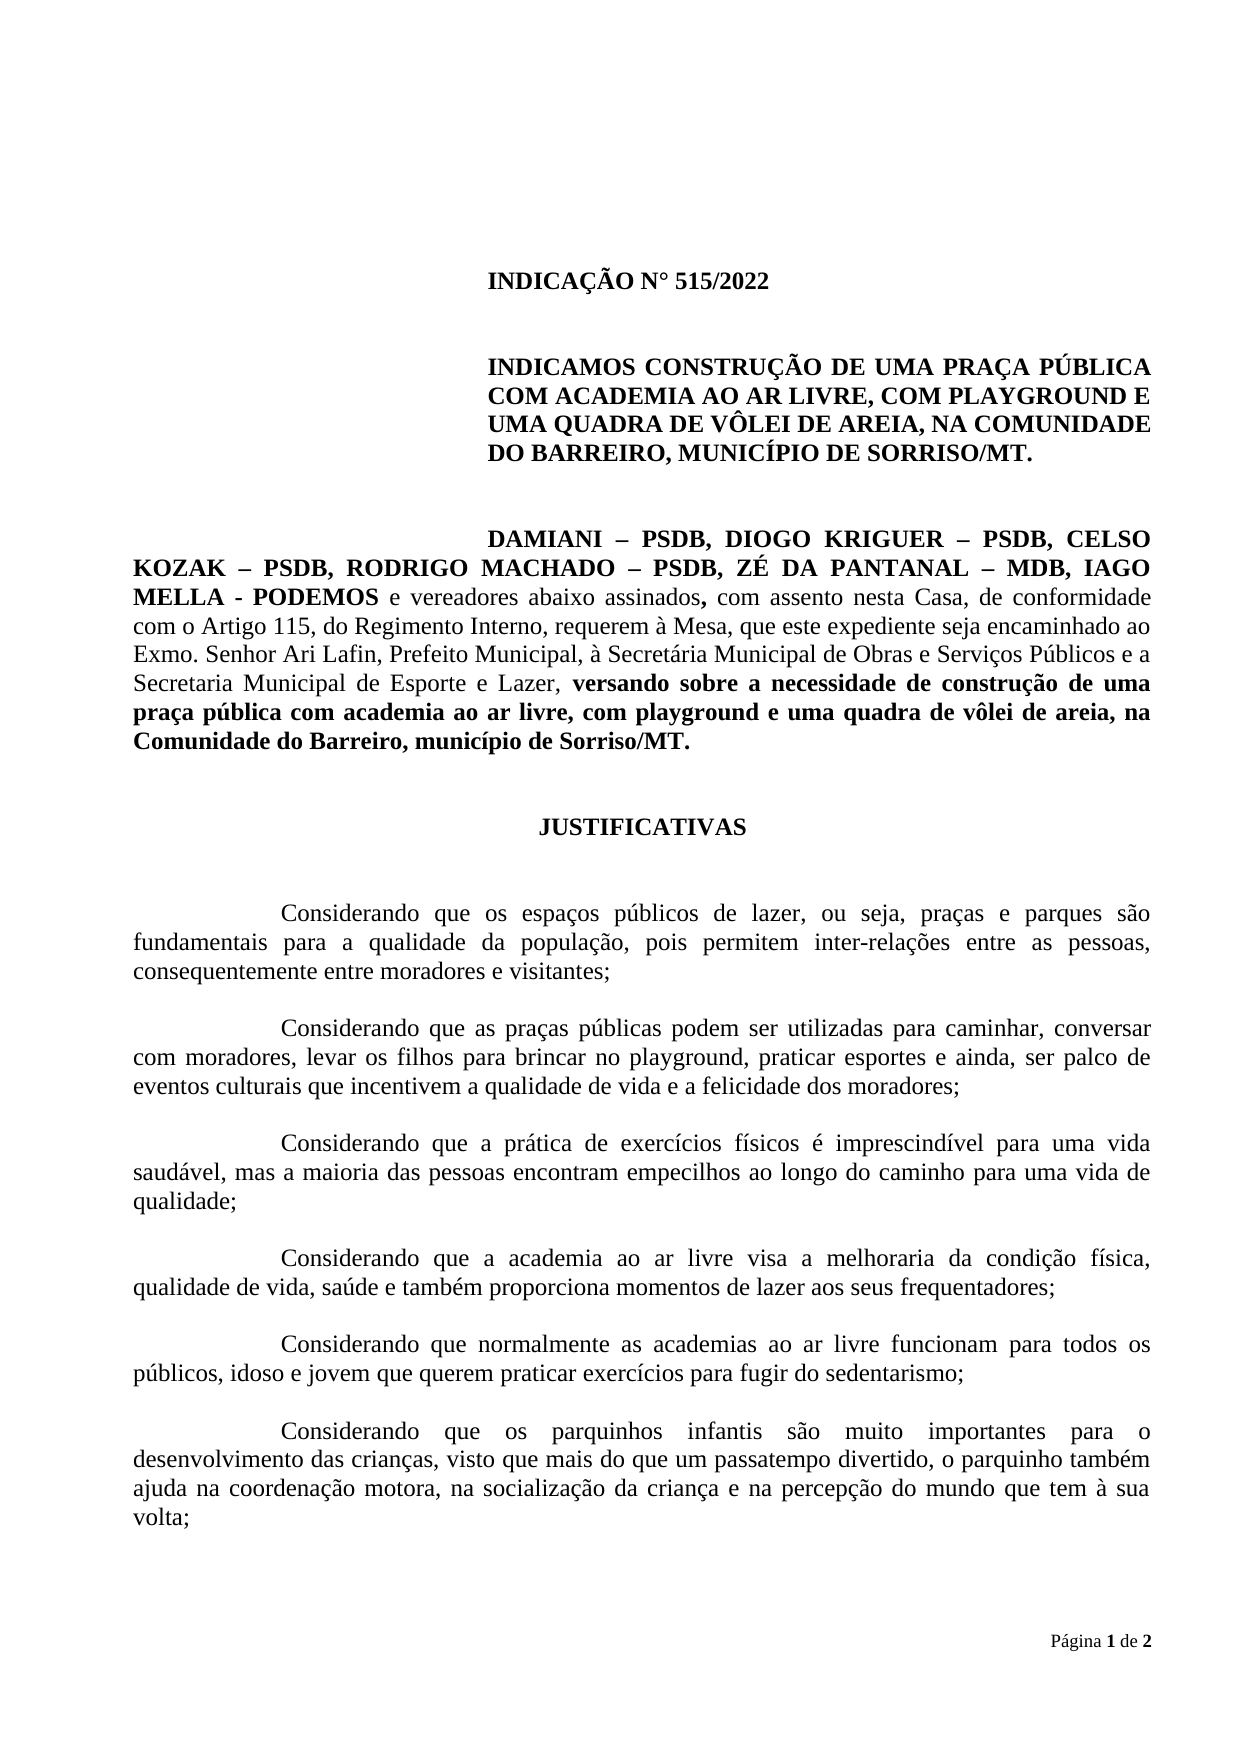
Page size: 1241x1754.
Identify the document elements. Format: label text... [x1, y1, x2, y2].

text Considerando que os parquinhos infantis são muito importantes para o desenvolvimento das crianças, visto que mais do que um passatempo divertido, o parquinho também ajuda na coordenação motora, na socialização da criança e na percepção do mundo que tem à sua volta; [133, 1416, 1152, 1531]
text INDICAÇÃO N° 515/2022 [487, 266, 1152, 294]
text Considerando que normalmente as academias ao ar livre funcionam para todos os públicos, idoso e jovem que querem praticar exercícios para fugir do sedentarismo; [133, 1329, 1152, 1387]
text INDICAMOS CONSTRUÇÃO DE UMA PRAÇA PÚBLICA COM ACADEMIA AO AR LIVRE, COM PLAYGROUND E UMA QUADRA DE VÔLEI DE AREIA, NA COMUNIDADE DO BARREIRO, MUNICÍPIO DE SORRISO/MT. [487, 352, 1152, 467]
text Considerando que as praças públicas podem ser utilizadas para caminhar, conversar com moradores, levar os filhos para brincar no playground, praticar esportes e ainda, ser palco de eventos culturais que incentivem a qualidade de vida e a felicidade dos moradores; [133, 1013, 1152, 1099]
text Considerando que os espaços públicos de lazer, ou seja, praças e parques são fundamentais para a qualidade da população, pois permitem inter-relações entre as pessoas, consequentemente entre moradores e visitantes; [133, 898, 1152, 984]
text DAMIANI – PSDB, DIOGO KRIGUER – PSDB, CELSO KOZAK – PSDB, RODRIGO MACHADO – PSDB, ZÉ DA PANTANAL – MDB, IAGO MELLA - PODEMOS e vereadores abaixo assinados, com assento nesta Casa, de conformidade com o Artigo 115, do Regimento Interno, requerem à Mesa, que este expediente seja encaminhado ao Exmo. Senhor Ari Lafin, Prefeito Municipal, à Secretária Municipal de Obras e Serviços Públicos e a Secretaria Municipal de Esporte e Lazer, versando sobre a necessidade de construção de uma praça pública com academia ao ar livre, com playground e uma quadra de vôlei de areia, na Comunidade do Barreiro, município de Sorriso/MT. [133, 524, 1152, 754]
text JUSTIFICATIVAS [133, 812, 1152, 841]
text Considerando que a academia ao ar livre visa a melhoraria da condição física, qualidade de vida, saúde e também proporciona momentos de lazer aos seus frequentadores; [133, 1243, 1152, 1301]
text Considerando que a prática de exercícios físicos é imprescindível para uma vida saudável, mas a maioria das pessoas encontram empecilhos ao longo do caminho para uma vida de qualidade; [133, 1128, 1152, 1214]
